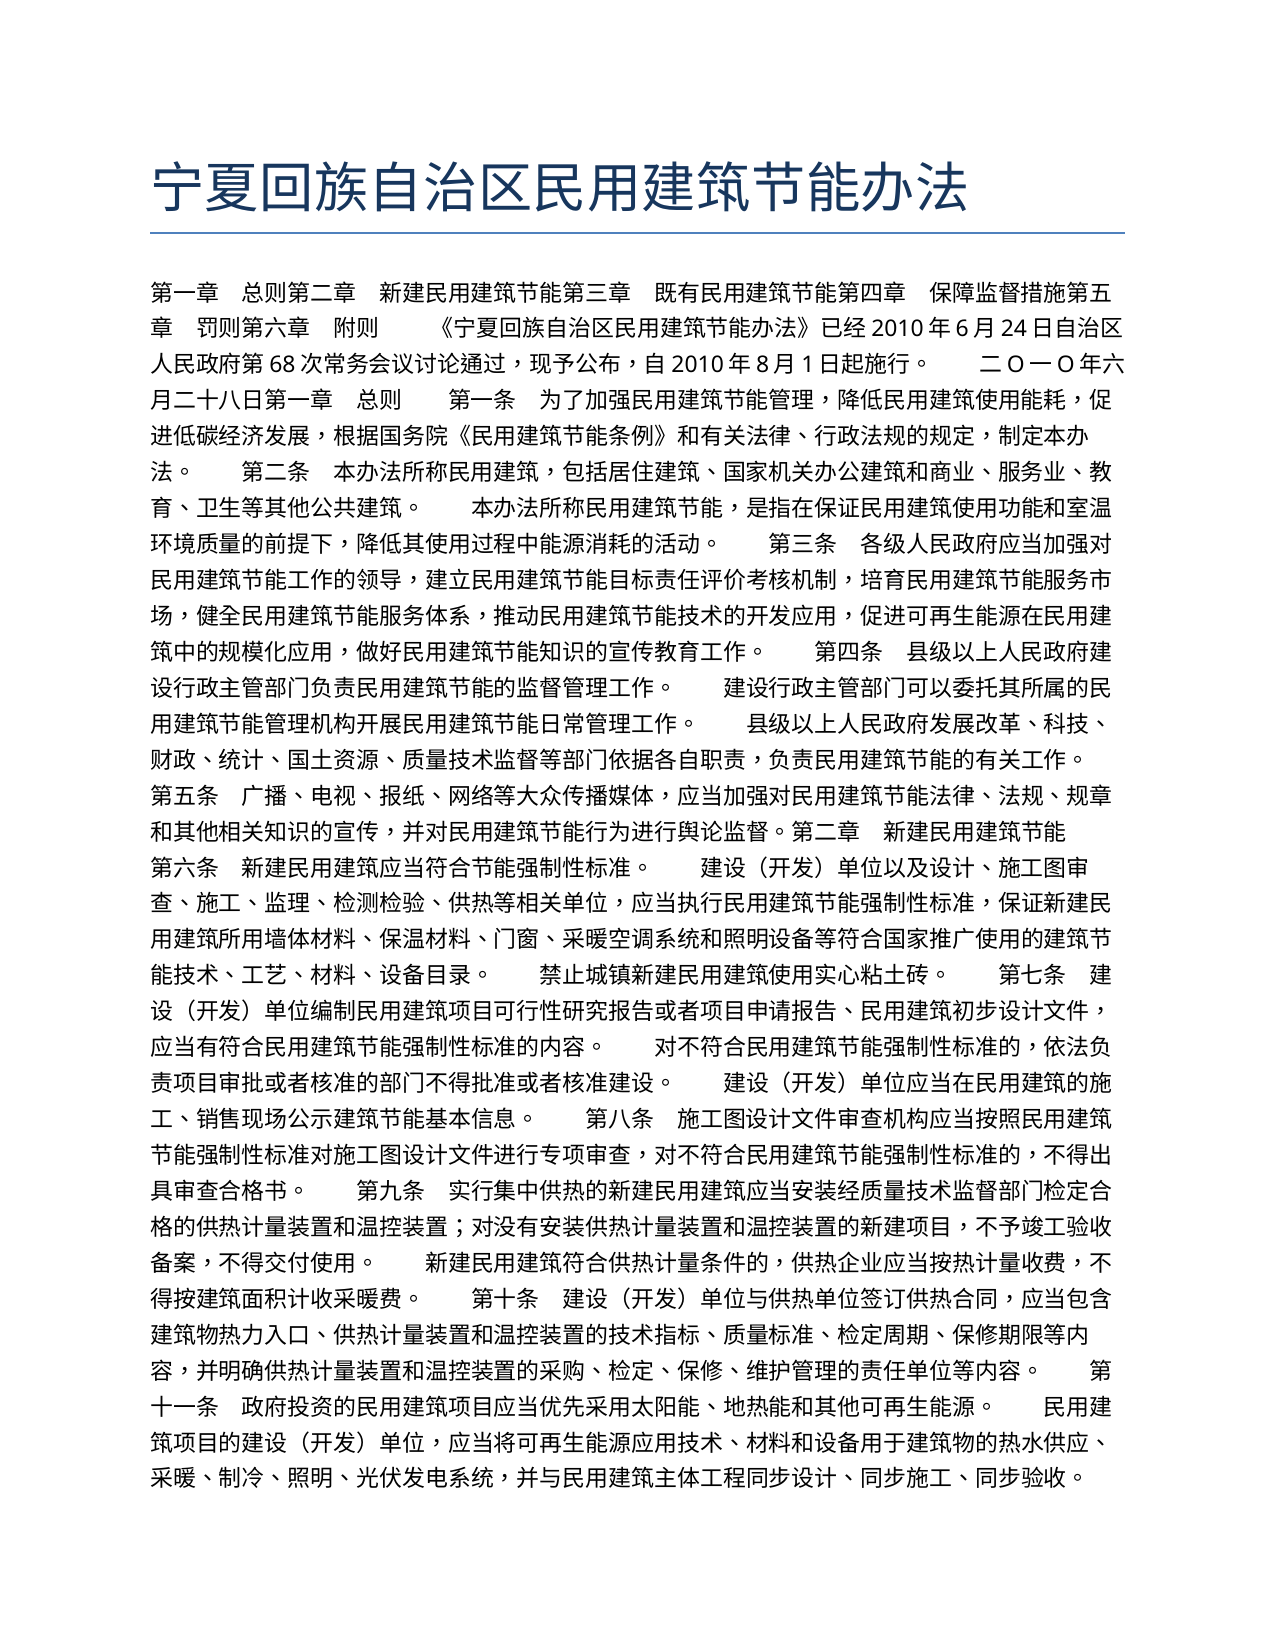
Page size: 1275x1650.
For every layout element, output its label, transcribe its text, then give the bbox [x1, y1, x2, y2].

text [150, 276, 1125, 1494]
title 宁夏回族自治区民用建筑节能办法 [150, 150, 1125, 232]
